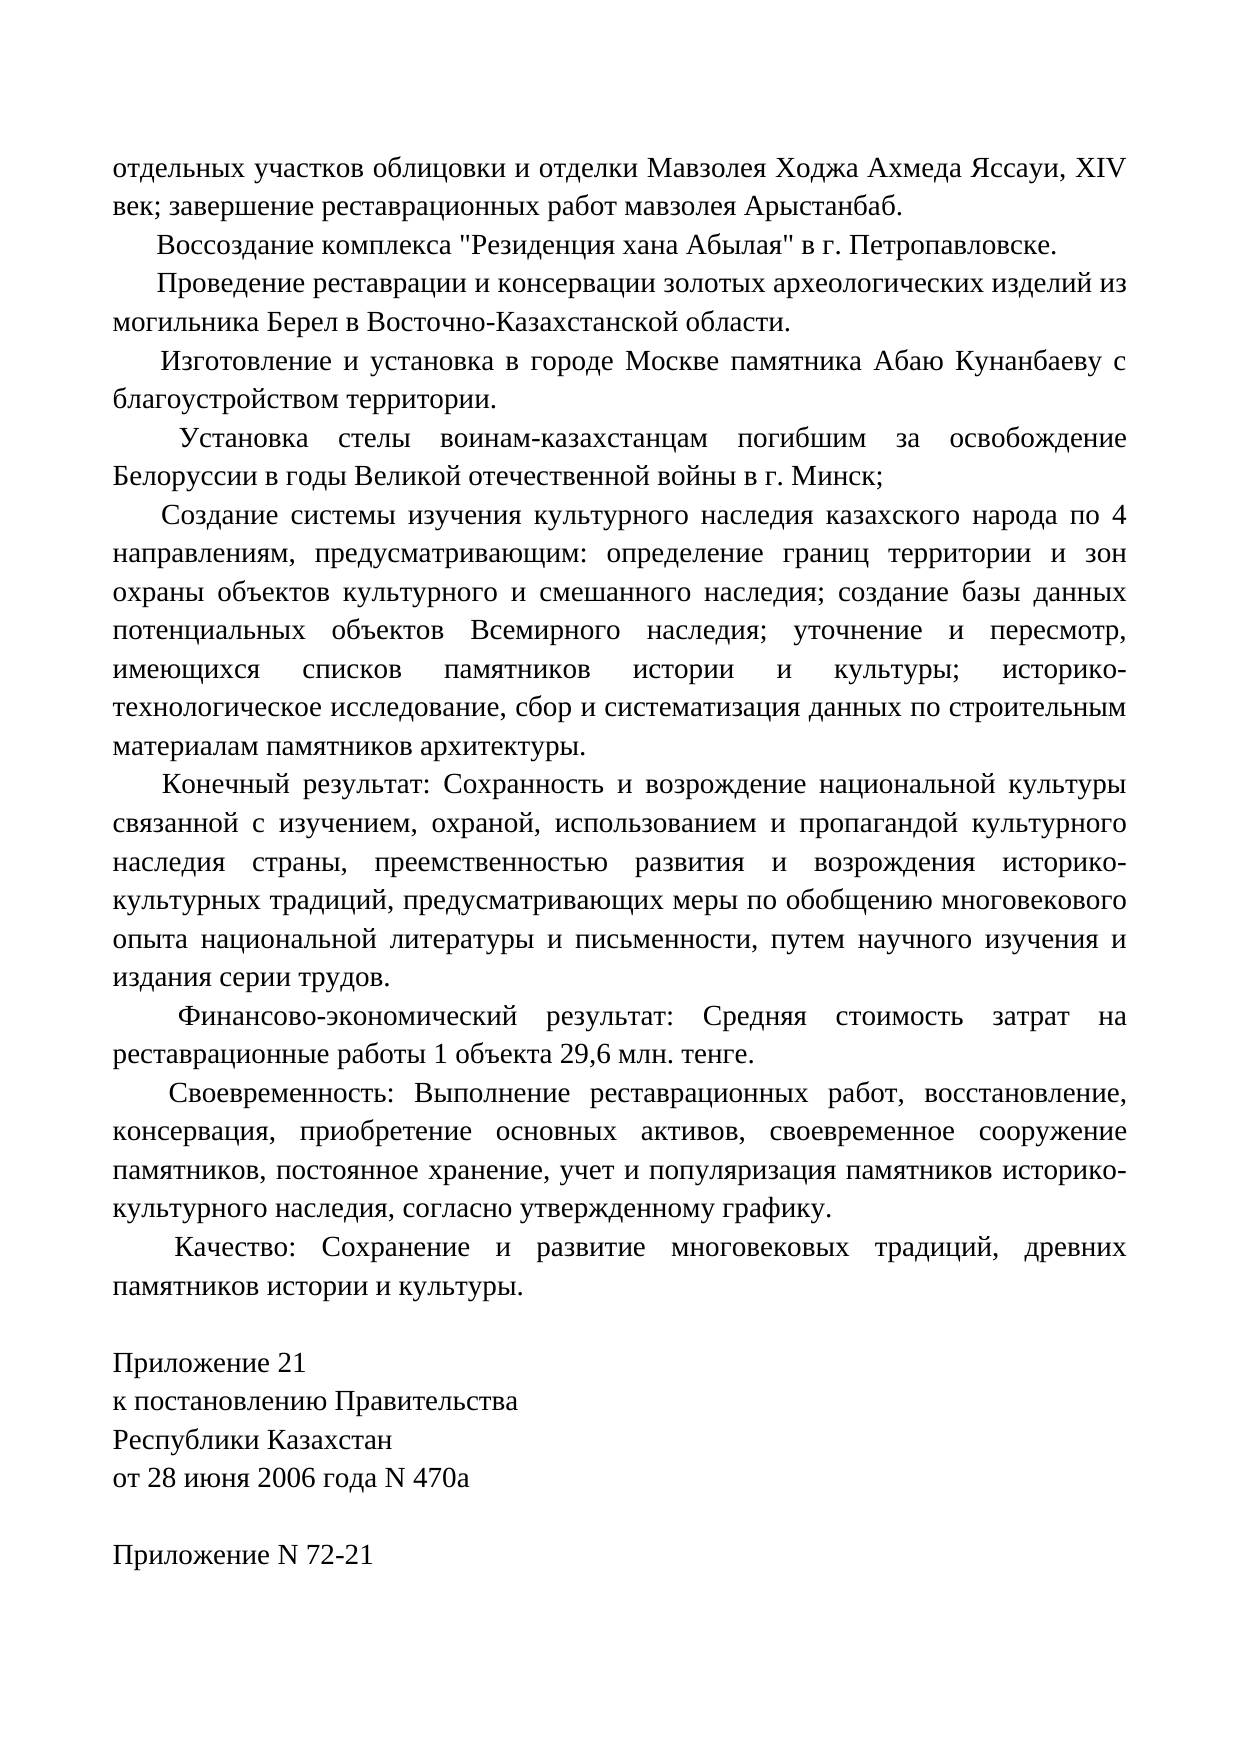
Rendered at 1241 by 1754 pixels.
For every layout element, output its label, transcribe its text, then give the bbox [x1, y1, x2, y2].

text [112, 150, 1128, 222]
text Воссоздание комплекса "Резиденция хана Абылая" в г. Петропавловске. [112, 227, 1128, 261]
text Финансово-экономический результат: Средняя стоимость затрат на реставрационные работы 1 объекта 29,6 млн. тенге. [112, 998, 1128, 1070]
text Своевременность: Выполнение реставрационных работ, восстановление, консервация, приобретение основных активов, своевременное сооружение памятников, постоянное хранение, учет и популяризация памятников историко-культурного наследия, согласно утвержденному графику. [112, 1075, 1128, 1224]
text к постановлению Правительства [112, 1383, 1128, 1417]
text от 28 июня 2006 года N 470а [112, 1460, 1128, 1494]
text Установка стелы воинам-казахстанцам погибшим за освобождение Белоруссии в годы Великой отечественной войны в г. Минск; [112, 420, 1128, 492]
text Качество: Сохранение и развитие многовековых традиций, древних памятников истории и культуры. [112, 1229, 1128, 1301]
text Проведение реставрации и консервации золотых археологических изделий из могильника Берел в Восточно-Казахстанской области. [112, 266, 1128, 338]
text Конечный результат: Сохранность и возрождение национальной культуры связанной с изучением, охраной, использованием и пропагандой культурного наследия страны, преемственностью развития и возрождения историко-культурных традиций, предусматривающих меры по обобщению многовекового опыта национальной литературы и письменности, путем научного изучения и издания серии трудов. [112, 767, 1128, 993]
text Республики Казахстан [112, 1422, 1128, 1455]
text Создание системы изучения культурного наследия казахского народа по 4 направлениям, предусматривающим: определение границ территории и зон охраны объектов культурного и смешанного наследия; создание базы данных потенциальных объектов Всемирного наследия; уточнение и пересмотр, имеющихся списков памятников истории и культуры; историко-технологическое исследование, сбор и систематизация данных по строительным материалам памятников архитектуры. [112, 497, 1128, 762]
text Приложение N 72-21 [112, 1537, 1128, 1571]
text Изготовление и установка в городе Москве памятника Абаю Кунанбаеву с благоустройством территории. [112, 343, 1128, 415]
text Приложение 21 [112, 1345, 1128, 1378]
